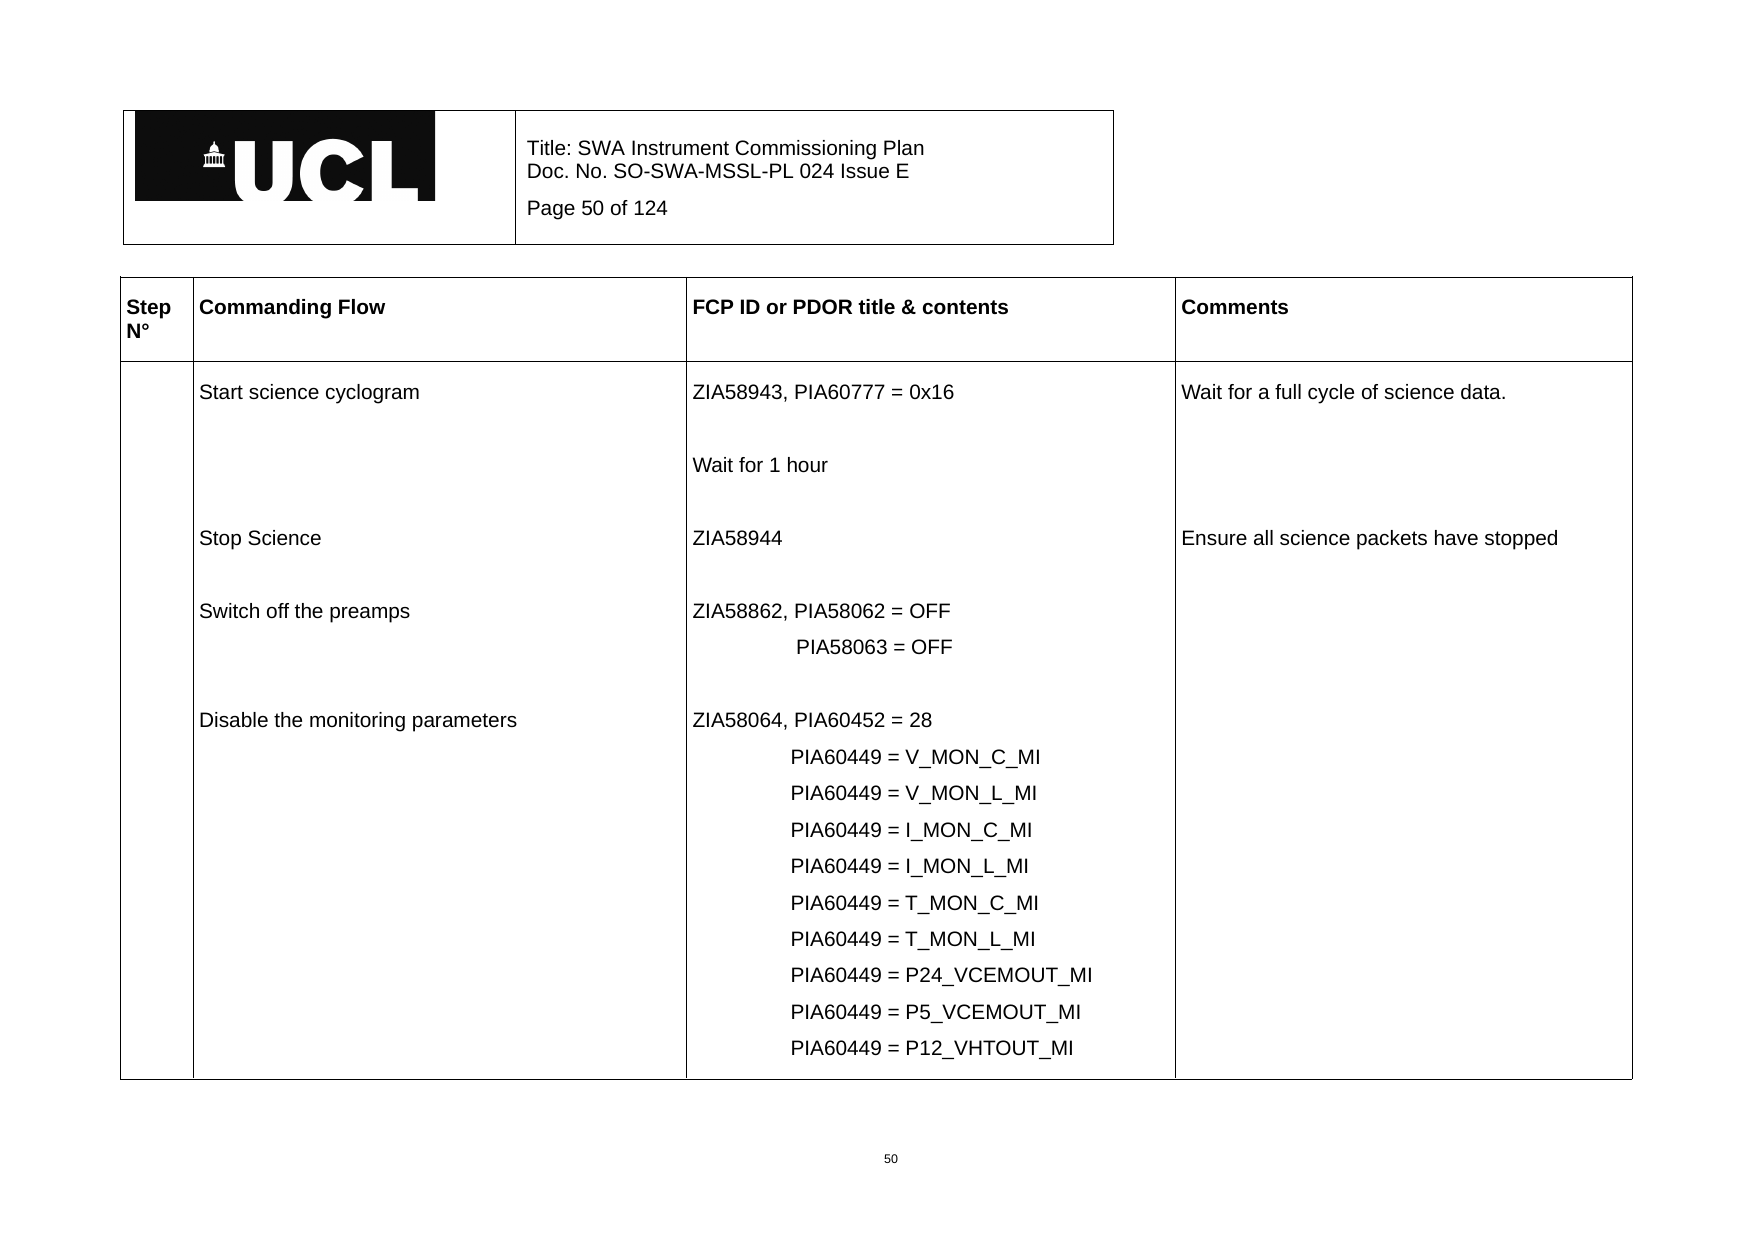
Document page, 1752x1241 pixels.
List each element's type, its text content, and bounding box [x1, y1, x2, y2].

table_header Commanding Flow [194, 278, 686, 361]
table_header Step N° [121, 278, 193, 361]
table_cell [121, 362, 193, 1078]
table_header Comments [1176, 278, 1632, 361]
picture [135, 111, 436, 201]
table_header FCP ID or PDOR title & contents [687, 278, 1175, 361]
